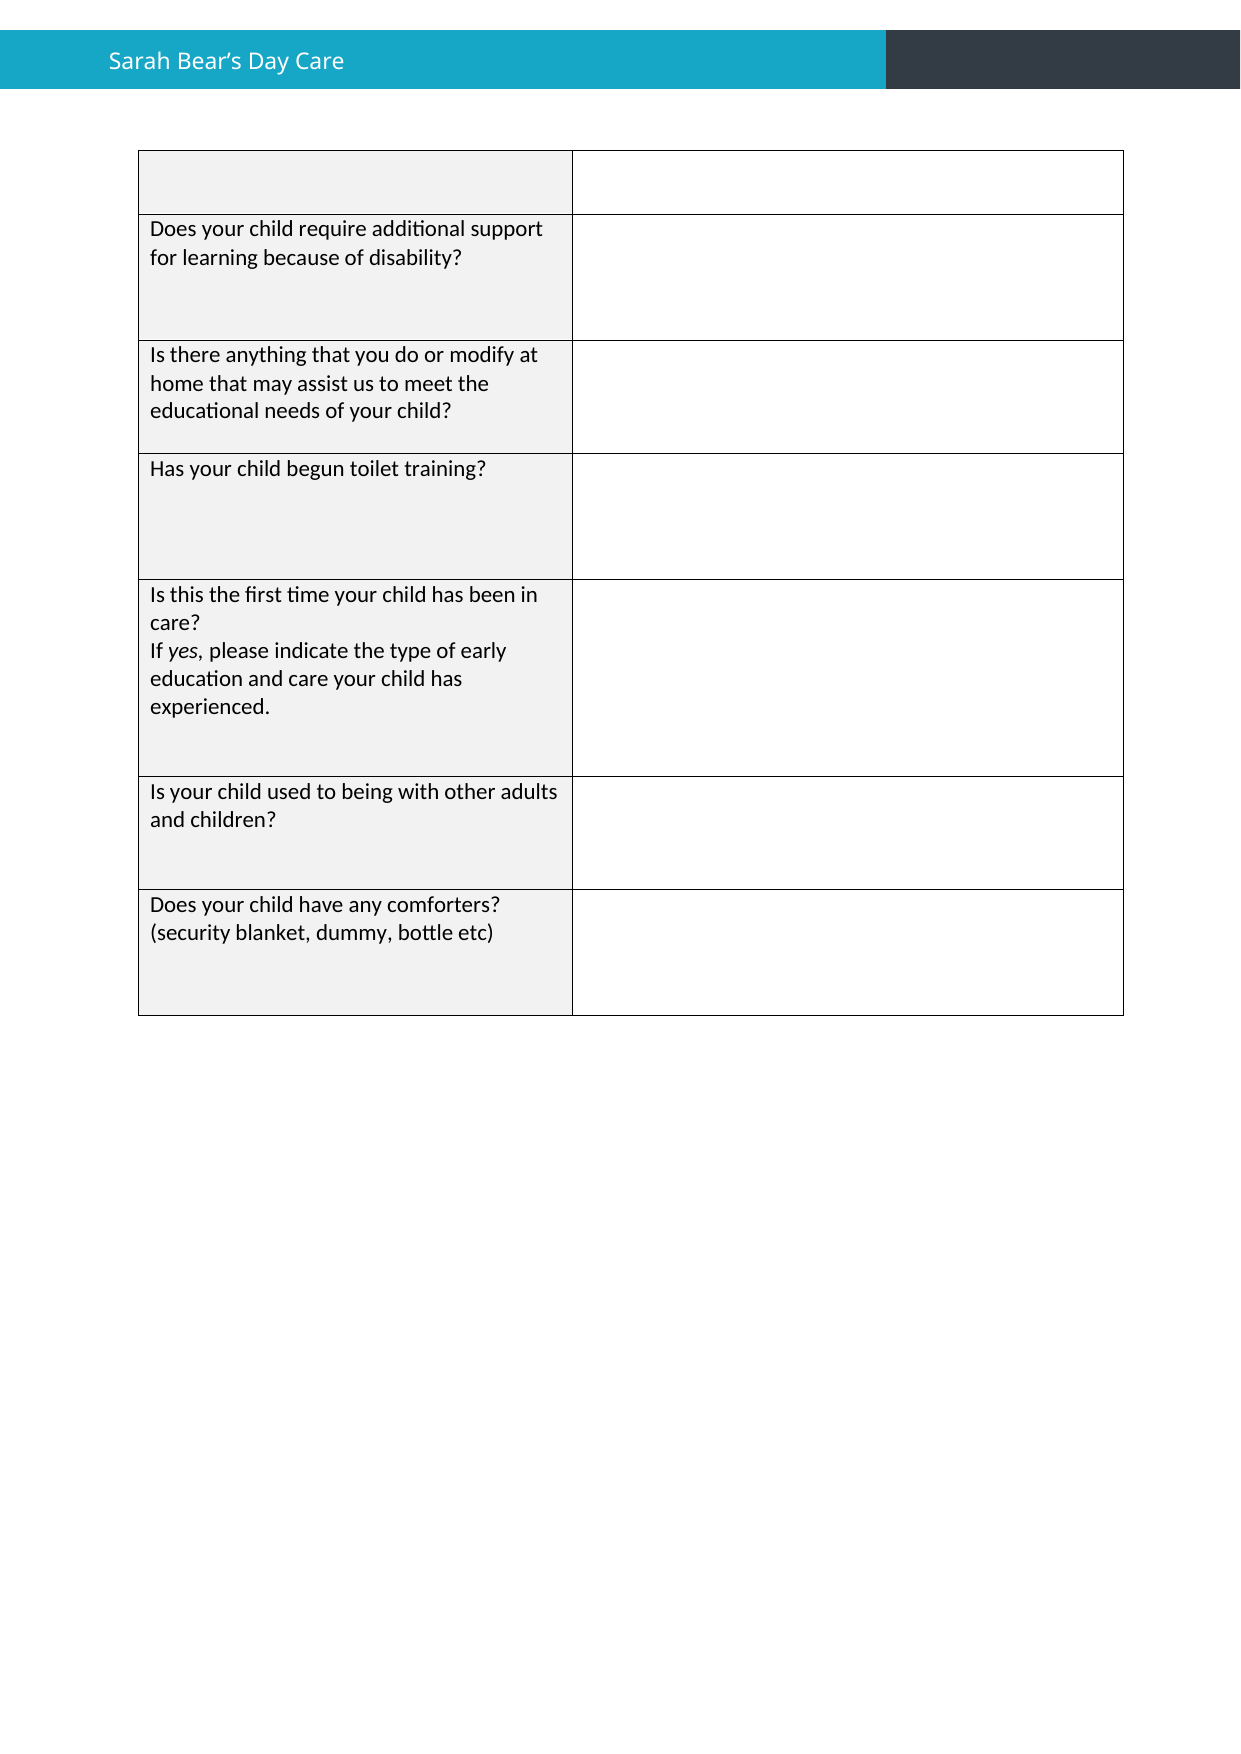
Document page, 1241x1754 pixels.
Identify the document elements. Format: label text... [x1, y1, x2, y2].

table_cell [573, 215, 1123, 339]
table_cell [573, 341, 1123, 453]
table_cell Has your child begun toilet training? [139, 454, 572, 579]
table_cell [573, 777, 1123, 889]
table_cell Does your child have any comforters? (security blanket, dummy, bottle etc) [139, 890, 572, 1015]
table_cell [573, 890, 1123, 1015]
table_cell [573, 151, 1123, 213]
table_cell Is this the first time your child has been in care? If yes, please indicate the type of early education and care your child has experienced. [139, 580, 572, 776]
table_cell [573, 454, 1123, 579]
table_cell [573, 580, 1123, 776]
table_cell Does your child require additional support for learning because of disability? [139, 215, 572, 339]
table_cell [139, 151, 572, 213]
table_cell Is there anything that you do or modify at home that may assist us to meet the educational needs of your child? [139, 341, 572, 453]
table_cell Is your child used to being with other adults and children? [139, 777, 572, 889]
